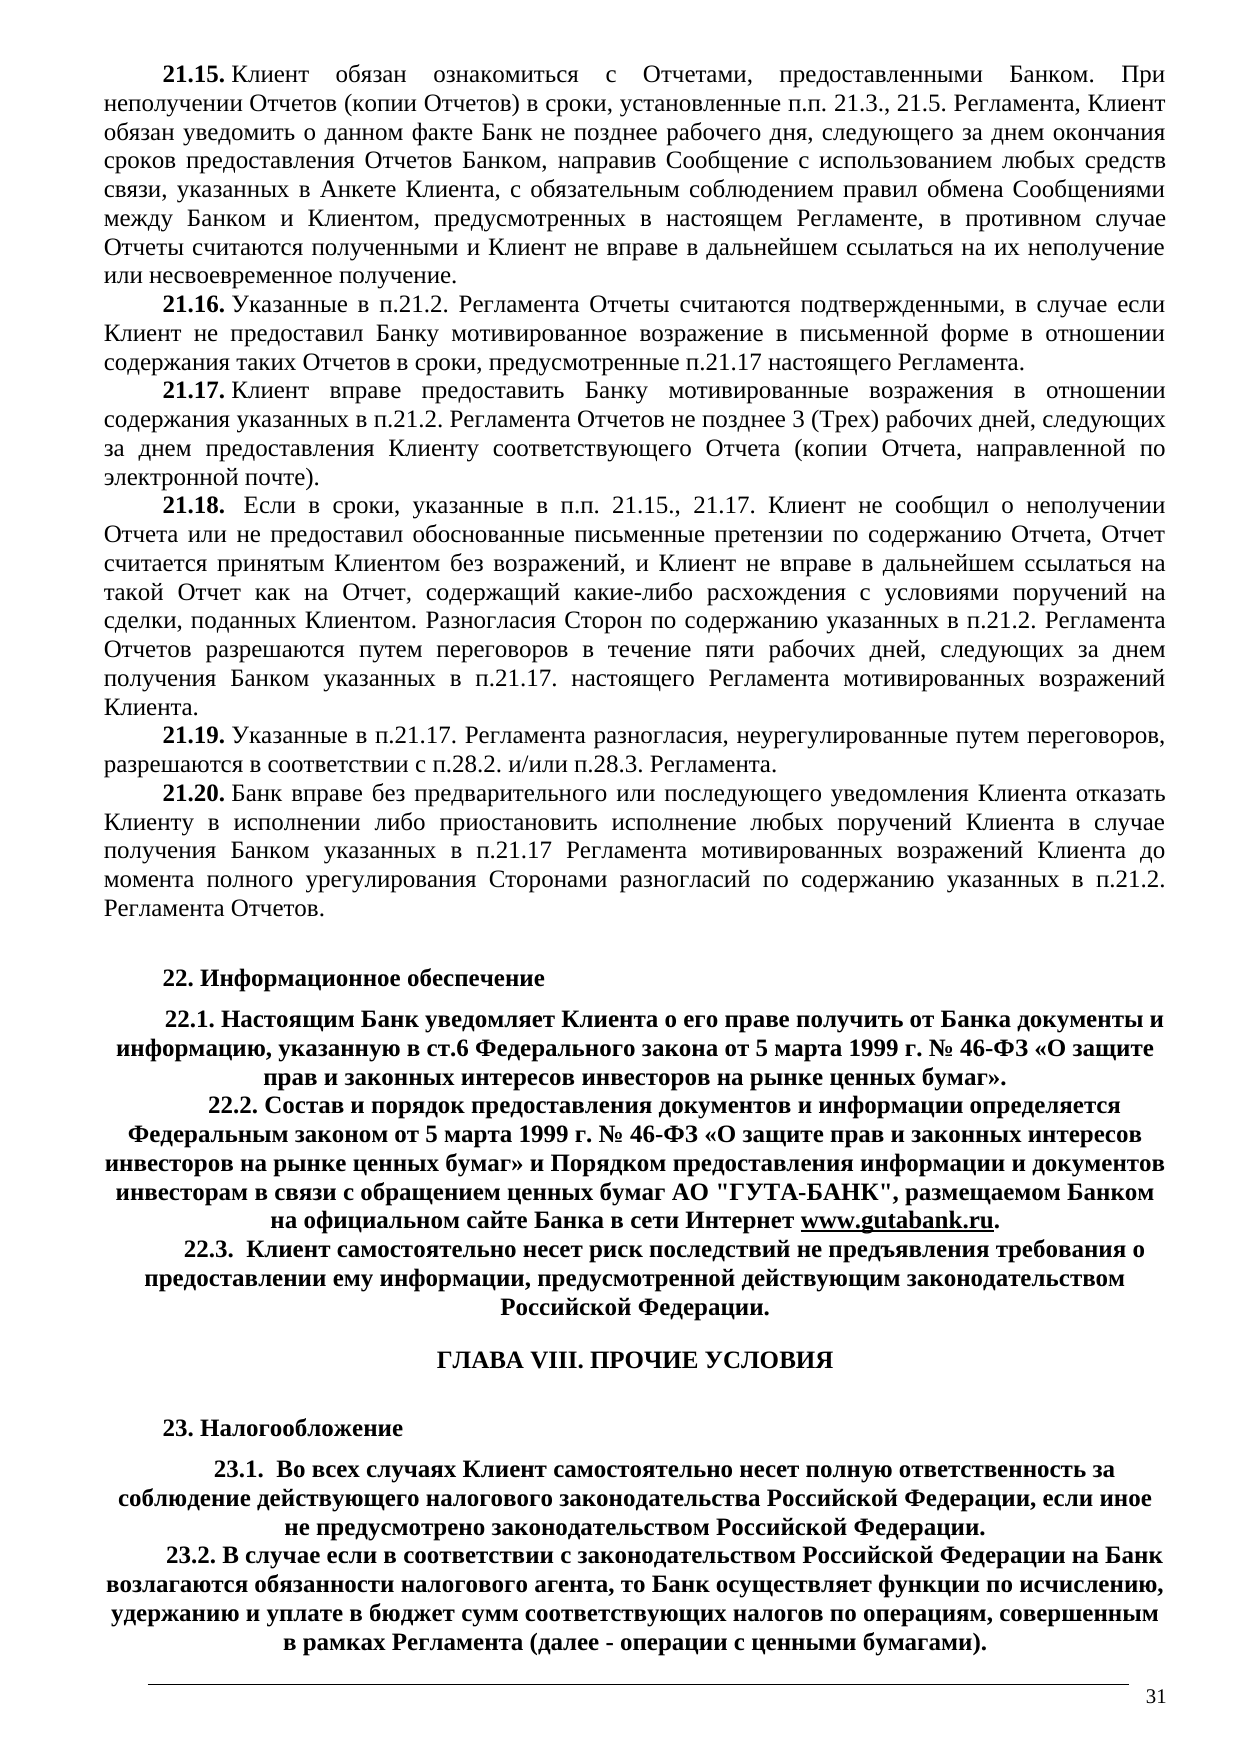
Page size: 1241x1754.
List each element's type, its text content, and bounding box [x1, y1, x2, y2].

list Состав и порядок предоставления документов и информации определяется Федеральным законом от 5 марта 1999 г. № 46-ФЗ «О защите прав и законных интересов инвесторов на рынке ценных бумаг» и Порядком предоставления информации и документов инвесторам в связи с обращением ценных бумаг АО "ГУТА-БАНК", размещаемом Банком на официальном сайте Банка в сети Интернет www.gutabank.ru. [103, 1090, 1166, 1234]
list Во всех случаях Клиент самостоятельно несет полную ответственность за соблюдение действующего налогового законодательства Российской Федерации, если иное не предусмотрено законодательством Российской Федерации. [103, 1454, 1166, 1540]
subtitle Налогообложение [162, 1413, 1166, 1442]
list Клиент вправе предоставить Банку мотивированные возражения в отношении содержания указанных в п.21.2. Регламента Отчетов не позднее 3 (Трех) рабочих дней, следующих за днем предоставления Клиенту соответствующего Отчета (копии Отчета, направленной по электронной почте). [103, 375, 1166, 490]
list В случае если в соответствии с законодательством Российской Федерации на Банк возлагаются обязанности налогового агента, то Банк осуществляет функции по исчислению, удержанию и уплате в бюджет сумм соответствующих налогов по операциям, совершенным в рамках Регламента (далее - операции с ценными бумагами). [103, 1540, 1166, 1655]
list Клиент самостоятельно несет риск последствий не предъявления требования о предоставлении ему информации, предусмотренной действующим законодательством Российской Федерации. [103, 1234, 1166, 1320]
list Указанные в п.21.2. Регламента Отчеты считаются подтвержденными, в случае если Клиент не предоставил Банку мотивированное возражение в письменной форме в отношении содержания таких Отчетов в сроки, предусмотренные п.21.17 настоящего Регламента. [103, 289, 1166, 375]
list Банк вправе без предварительного или последующего уведомления Клиента отказать Клиенту в исполнении либо приостановить исполнение любых поручений Клиента в случае получения Банком указанных в п.21.17 Регламента мотивированных возражений Клиента до момента полного урегулирования Сторонами разногласий по содержанию указанных в п.21.2. Регламента Отчетов. [103, 778, 1166, 922]
list Настоящим Банк уведомляет Клиента о его праве получить от Банка документы и информацию, указанную в ст.6 Федерального закона от 5 марта 1999 г. № 46-ФЗ «О защите прав и законных интересов инвесторов на рынке ценных бумаг». [103, 1004, 1166, 1090]
subtitle Информационное обеспечение [162, 963, 1166, 992]
list Если в сроки, указанные в п.п. 21.15., 21.17. Клиент не сообщил о неполучении Отчета или не предоставил обоснованные письменные претензии по содержанию Отчета, Отчет считается принятым Клиентом без возражений, и Клиент не вправе в дальнейшем ссылаться на такой Отчет как на Отчет, содержащий какие-либо расхождения с условиями поручений на сделки, поданных Клиентом. Разногласия Сторон по содержанию указанных в п.21.2. Регламента Отчетов разрешаются путем переговоров в течение пяти рабочих дней, следующих за днем получения Банком указанных в п.21.17. настоящего Регламента мотивированных возражений Клиента. [103, 490, 1166, 720]
list Клиент обязан ознакомиться с Отчетами, предоставленными Банком. При неполучении Отчетов (копии Отчетов) в сроки, установленные п.п. 21.3., 21.5. Регламента, Клиент обязан уведомить о данном факте Банк не позднее рабочего дня, следующего за днем окончания сроков предоставления Отчетов Банком, направив Сообщение с использованием любых средств связи, указанных в Анкете Клиента, с обязательным соблюдением правил обмена Сообщениями между Банком и Клиентом, предусмотренных в настоящем Регламенте, в противном случае Отчеты считаются полученными и Клиент не вправе в дальнейшем ссылаться на их неполучение или несвоевременное получение. [103, 59, 1166, 289]
list Указанные в п.21.17. Регламента разногласия, неурегулированные путем переговоров, разрешаются в соответствии с п.28.2. и/или п.28.3. Регламента. [103, 720, 1166, 778]
subtitle ГЛАВА VIII. ПРОЧИЕ УСЛОВИЯ [103, 1345, 1166, 1374]
